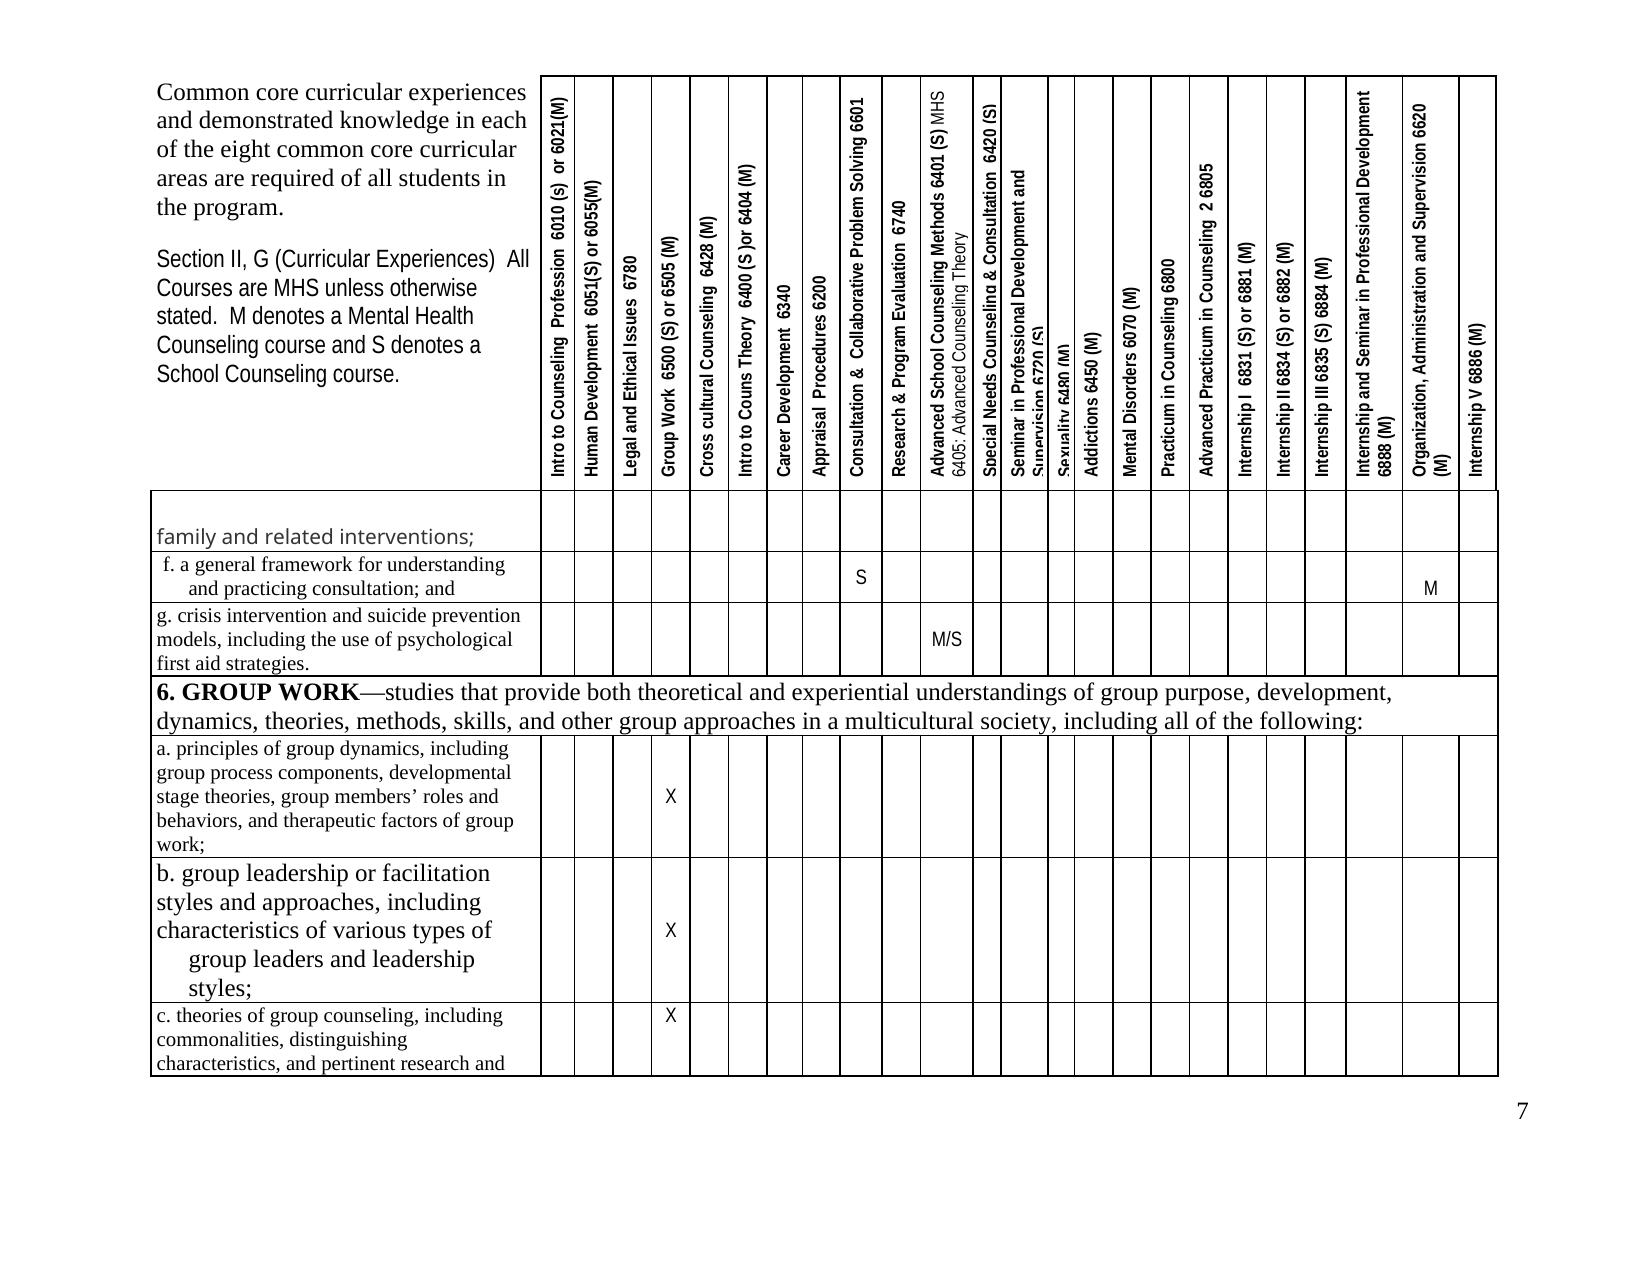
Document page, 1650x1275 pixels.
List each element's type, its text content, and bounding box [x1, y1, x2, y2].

table_cell [1049, 858, 1074, 1002]
table_header Appraisal Procedures 6200 [803, 77, 839, 490]
table_header Intro to Counseling Profession 6010 (s) or 6021(M) [542, 77, 574, 490]
table_header Internship V 6886 (M) [1460, 77, 1495, 490]
table_cell [883, 736, 920, 856]
table_header Research & Program Evaluation 6740 [883, 77, 920, 490]
table_cell [883, 491, 920, 551]
table_cell [974, 491, 1000, 551]
table_cell [883, 858, 920, 1002]
table_cell [1075, 552, 1112, 602]
table_cell [614, 491, 651, 551]
table_cell [1306, 858, 1345, 1002]
table_cell [542, 491, 574, 551]
table_cell [1049, 491, 1074, 551]
table_cell [1049, 603, 1074, 675]
table_cell [729, 603, 766, 675]
table_cell [1002, 603, 1047, 675]
table_cell [1152, 1003, 1189, 1075]
table_cell [974, 736, 1000, 856]
table_cell [768, 552, 802, 602]
table_cell [1049, 552, 1074, 602]
table_cell [691, 552, 728, 602]
table_cell [1075, 858, 1112, 1002]
table_cell [1267, 603, 1304, 675]
table_header Internship and Seminar in Professional Development 6888 (M) [1347, 77, 1402, 490]
table_cell [729, 1003, 766, 1075]
table_cell [1347, 491, 1402, 551]
table_cell [1306, 603, 1345, 675]
table_cell [841, 491, 881, 551]
table_cell [1403, 858, 1458, 1002]
table_cell [1114, 552, 1150, 602]
table_cell [768, 736, 802, 856]
table_cell [1306, 1003, 1345, 1075]
table_cell [652, 603, 689, 675]
table_cell [1075, 491, 1112, 551]
table_cell [1403, 736, 1458, 856]
table_cell [542, 552, 574, 602]
table_cell [1152, 552, 1189, 602]
table_header Organization, Administration and Supervision 6620 (M) [1403, 77, 1458, 490]
table_cell [1114, 1003, 1150, 1075]
table_cell M [1403, 491, 1458, 551]
table_header Seminar in Professional Development and Supervision 6720 (S) [1002, 77, 1047, 490]
table_cell [1190, 491, 1227, 551]
table_cell [1114, 491, 1150, 551]
table_header Legal and Ethical Issues 6780 [614, 77, 651, 490]
table_cell [691, 858, 728, 1002]
table_cell [1114, 603, 1150, 675]
table_cell [542, 858, 574, 1002]
table_header Internship III 6835 (S) 6884 (M) [1306, 77, 1345, 490]
table_header Human Development 6051(S) or 6055(M) [575, 77, 612, 490]
table_cell [1306, 491, 1345, 551]
table_cell [1229, 491, 1266, 551]
table_cell [1460, 491, 1497, 551]
table_cell [575, 858, 612, 1002]
table_cell e. a systems perspective that provides an understanding of family and other systems theories and major models of family and related interventions; [152, 491, 540, 551]
table_cell [575, 603, 612, 675]
table_cell [974, 858, 1000, 1002]
table_cell [1190, 552, 1227, 602]
table_header Advanced School Counseling Methods 6401 (S) MHS 6405: Advanced Counseling Theory [921, 77, 972, 490]
table_cell [883, 603, 920, 675]
table_cell [1267, 552, 1304, 602]
table_cell [1190, 858, 1227, 1002]
table_cell [691, 1003, 728, 1075]
table_cell [921, 858, 972, 1002]
table_cell X [652, 1003, 689, 1075]
table_cell [1347, 603, 1402, 675]
table_cell [883, 552, 920, 602]
table_cell [1460, 552, 1497, 602]
table_cell [841, 736, 881, 856]
table_header Internship II 6834 (S) or 6882 (M) [1267, 77, 1304, 490]
table_cell [1152, 603, 1189, 675]
table_cell [1267, 1003, 1304, 1075]
table_cell [921, 1003, 972, 1075]
table_cell [1190, 1003, 1227, 1075]
table_cell [575, 552, 612, 602]
table_cell a. principles of group dynamics, including group process components, developmental stage theories, group members’ roles and behaviors, and therapeutic factors of group work; [152, 736, 540, 856]
table_cell [1049, 1003, 1074, 1075]
table_cell [1229, 1003, 1266, 1075]
table_header Practicum in Counseling 6800 [1152, 77, 1189, 490]
table_cell [841, 1003, 881, 1075]
table_cell [1114, 736, 1150, 856]
table_cell [1229, 736, 1266, 856]
table_cell [542, 603, 574, 675]
table_cell [1460, 858, 1497, 1002]
table_header Mental Disorders 6070 (M) [1114, 77, 1150, 490]
table_cell c. theories of group counseling, including commonalities, distinguishing characteristics, and pertinent research and literature; [152, 1003, 540, 1075]
table_header Career Development 6340 [768, 77, 802, 490]
table_cell [1267, 491, 1304, 551]
table_cell [1075, 603, 1112, 675]
table_cell [883, 1003, 920, 1075]
table_cell [542, 1003, 574, 1075]
table_cell [1152, 858, 1189, 1002]
table_cell [729, 552, 766, 602]
table_cell [614, 858, 651, 1002]
table_cell [768, 858, 802, 1002]
table_cell [614, 736, 651, 856]
table_cell [1347, 736, 1402, 856]
table_cell [1114, 858, 1150, 1002]
table_cell g. crisis intervention and suicide prevention models, including the use of psychological first aid strategies. [152, 603, 540, 675]
table_cell [768, 603, 802, 675]
table_cell M/S [921, 603, 972, 675]
table_cell [921, 552, 972, 602]
table_header Consultation & Collaborative Problem Solving 6601 [841, 77, 881, 490]
table_cell [803, 858, 839, 1002]
table_cell [614, 603, 651, 675]
table_cell [1306, 736, 1345, 856]
table_cell [1075, 736, 1112, 856]
table_cell [729, 736, 766, 856]
table_cell [1229, 858, 1266, 1002]
table_cell [803, 736, 839, 856]
table_cell M [1403, 552, 1458, 602]
table_cell [575, 736, 612, 856]
table_cell [1267, 858, 1304, 1002]
table_header Group Work 6500 (S) or 6505 (M) [652, 77, 689, 490]
table_cell S [841, 552, 881, 602]
table_cell [768, 491, 802, 551]
table_cell X [652, 858, 689, 1002]
table_cell [1002, 736, 1047, 856]
table_cell [1347, 858, 1402, 1002]
table_cell [803, 491, 839, 551]
table_cell [803, 1003, 839, 1075]
table_cell [841, 603, 881, 675]
table_cell [1460, 1003, 1497, 1075]
table_cell [691, 736, 728, 856]
table_cell [691, 491, 728, 551]
table_cell [1267, 736, 1304, 856]
table_cell [652, 491, 689, 551]
table_cell b. group leadership or facilitation styles and approaches, including characteristics of various types of group leaders and leadership styles; [152, 858, 540, 1002]
table_cell [841, 858, 881, 1002]
table_cell [691, 603, 728, 675]
table_cell [974, 1003, 1000, 1075]
table_header Addictions 6450 (M) [1075, 77, 1112, 490]
table_cell [1403, 1003, 1458, 1075]
table_cell [974, 552, 1000, 602]
table_cell [1229, 603, 1266, 675]
table_cell [575, 491, 612, 551]
table_cell [1190, 603, 1227, 675]
table_cell [1190, 736, 1227, 856]
table_cell [1460, 603, 1497, 675]
table_cell [1152, 736, 1189, 856]
table_cell [803, 603, 839, 675]
table_cell [575, 1003, 612, 1075]
table_cell [974, 603, 1000, 675]
table_cell [542, 736, 574, 856]
table_cell [1075, 1003, 1112, 1075]
table_cell [921, 491, 972, 551]
table_cell [1347, 1003, 1402, 1075]
table_cell [614, 552, 651, 602]
table_header Cross cultural Counseling 6428 (M) [691, 77, 728, 490]
table_cell [1460, 736, 1497, 856]
table_cell [729, 858, 766, 1002]
table_cell [1229, 552, 1266, 602]
table_cell X [652, 736, 689, 856]
table_cell [803, 552, 839, 602]
table_cell [921, 736, 972, 856]
table_cell [1152, 491, 1189, 551]
table_cell 6. GROUP WORK—studies that provide both theoretical and experiential understandings of group purpose, development, dynamics, theories, methods, skills, and other group approaches in a multicultural society, including all of the following: [152, 677, 1497, 734]
table_cell [1002, 1003, 1047, 1075]
table_cell [652, 552, 689, 602]
table_cell [1002, 552, 1047, 602]
table_cell [1002, 858, 1047, 1002]
table_cell [614, 1003, 651, 1075]
table_cell [1049, 736, 1074, 856]
table_cell X [729, 491, 766, 551]
table_cell [1347, 552, 1402, 602]
table_header Sexuality 6480 (M) [1049, 77, 1074, 490]
table_cell f. a general framework for understanding and practicing consultation; and [152, 552, 540, 602]
table_header Intro to Couns Theory 6400 (S )or 6404 (M) [729, 77, 766, 490]
table_cell [1002, 491, 1047, 551]
table_cell [1306, 552, 1345, 602]
table_cell [1403, 603, 1458, 675]
table_header Internship I 6831 (S) or 6881 (M) [1229, 77, 1266, 490]
table_header Advanced Practicum in Counseling 2 6805 [1190, 77, 1227, 490]
table_header Common core curricular experiences and demonstrated knowledge in each of the eight common core curricular areas are required of all students in the program. Section II, G (Curricular Experiences) All Courses are MHS unless otherwise stated. M denotes a Mental Health Counseling course and S denotes a School Counseling course. [151, 75, 540, 490]
table_header Special Needs Counseling & Consultation 6420 (S) [974, 77, 1000, 490]
table_cell [768, 1003, 802, 1075]
